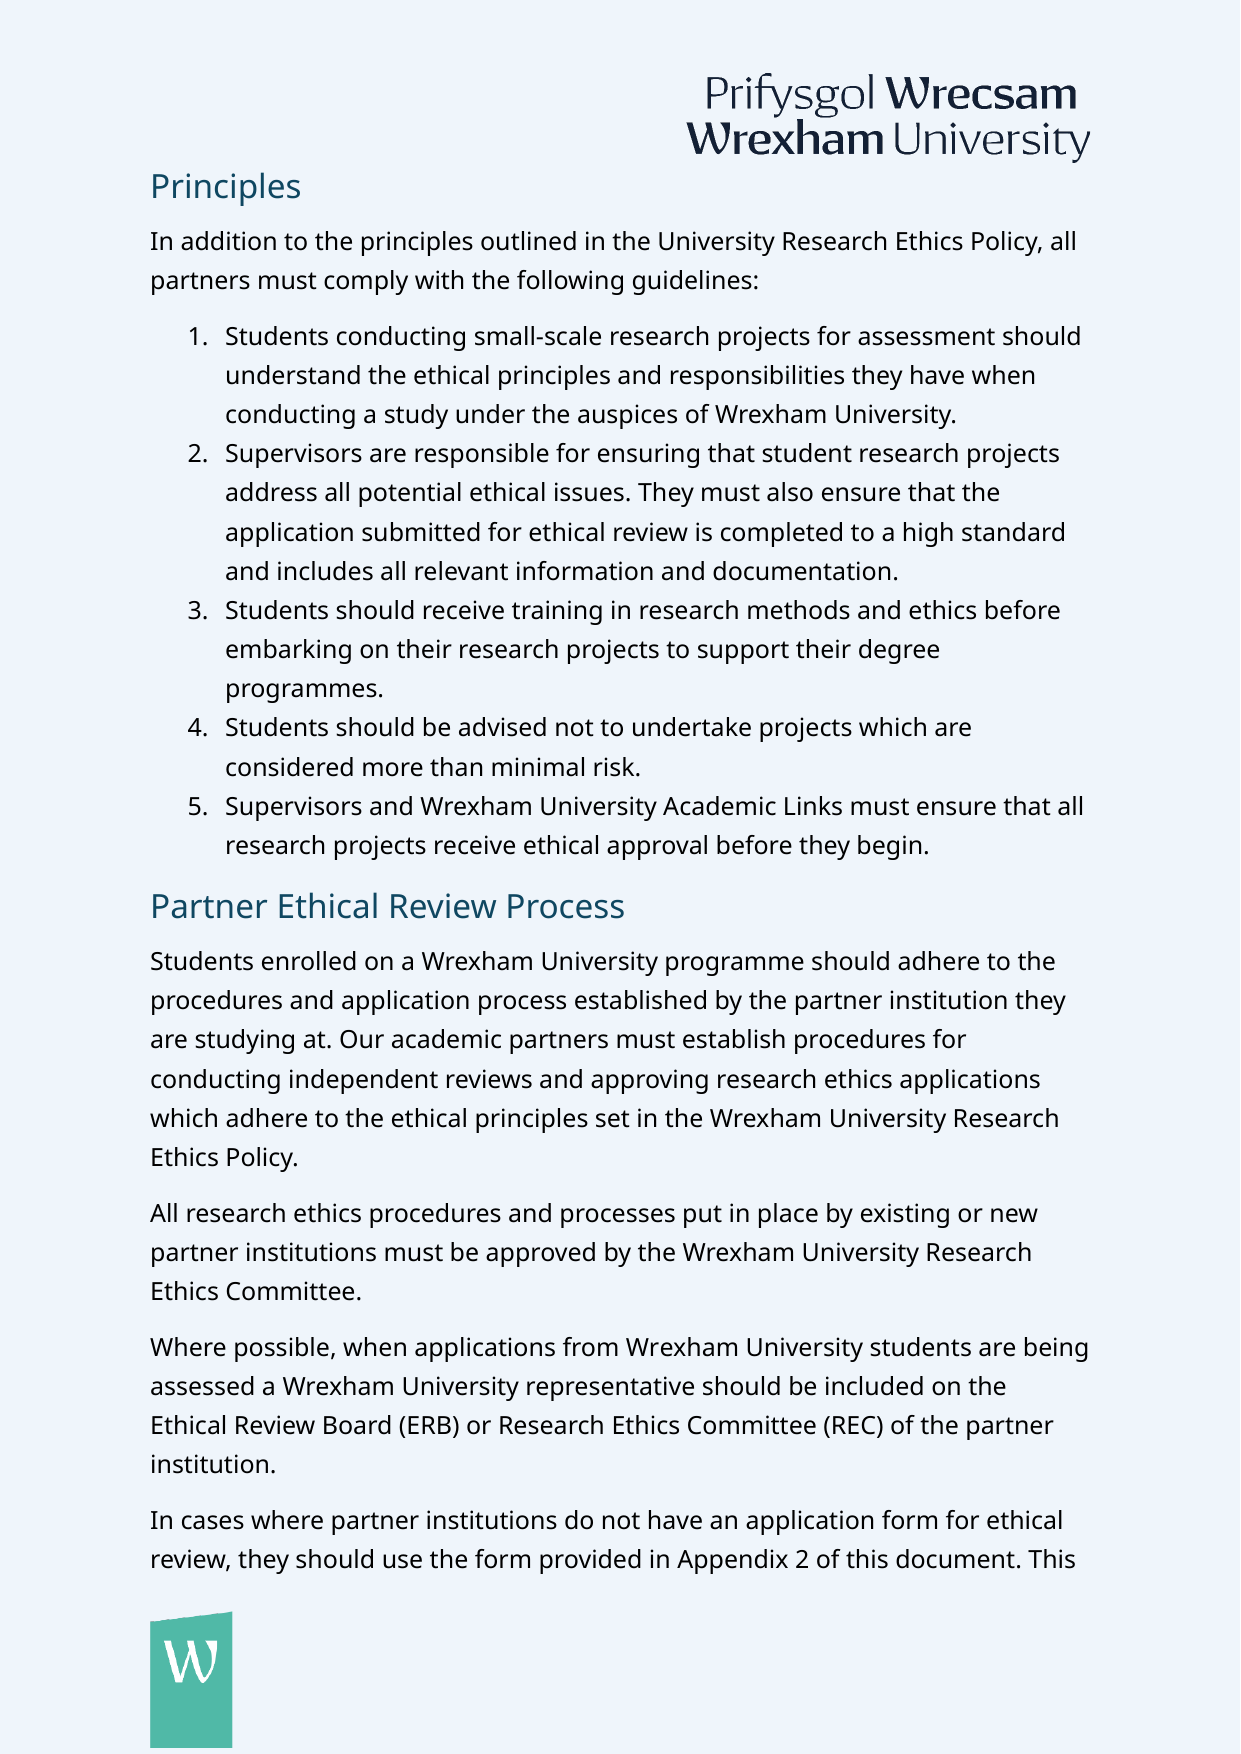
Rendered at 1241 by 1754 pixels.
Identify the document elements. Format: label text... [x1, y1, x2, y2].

picture [686, 73, 1091, 163]
text Where possible, when applications from Wrexham University students are being assessed a Wrexham University representative should be included on the Ethical Review Board (ERB) or Research Ethics Committee (REC) of the partner institution. [150, 1330, 1090, 1481]
list Supervisors and Wrexham University Academic Links must ensure that all research projects receive ethical approval before they begin. [187, 788, 1090, 862]
subtitle Partner Ethical Review Process [150, 883, 1090, 929]
text All research ethics procedures and processes put in place by existing or new partner institutions must be approved by the Wrexham University Research Ethics Committee. [150, 1196, 1090, 1308]
picture [150, 1611, 233, 1748]
list Supervisors are responsible for ensuring that student research projects address all potential ethical issues. They must also ensure that the application submitted for ethical review is completed to a high standard and includes all relevant information and documentation. [187, 436, 1090, 587]
list Students conducting small-scale research projects for assessment should understand the ethical principles and responsibilities they have when conducting a study under the auspices of Wrexham University. [187, 318, 1090, 431]
text Students enrolled on a Wrexham University programme should adhere to the procedures and application process established by the partner institution they are studying at. Our academic partners must establish procedures for conducting independent reviews and approving research ethics applications which adhere to the ethical principles set in the Wrexham University Research Ethics Policy. [150, 944, 1090, 1174]
subtitle Principles [150, 163, 1090, 208]
list Students should receive training in research methods and ethics before embarking on their research projects to support their degree programmes. [187, 592, 1090, 705]
text In addition to the principles outlined in the University Research Ethics Policy, all partners must comply with the following guidelines: [150, 223, 1090, 297]
list Students should be advised not to undertake projects which are considered more than minimal risk. [187, 710, 1090, 783]
